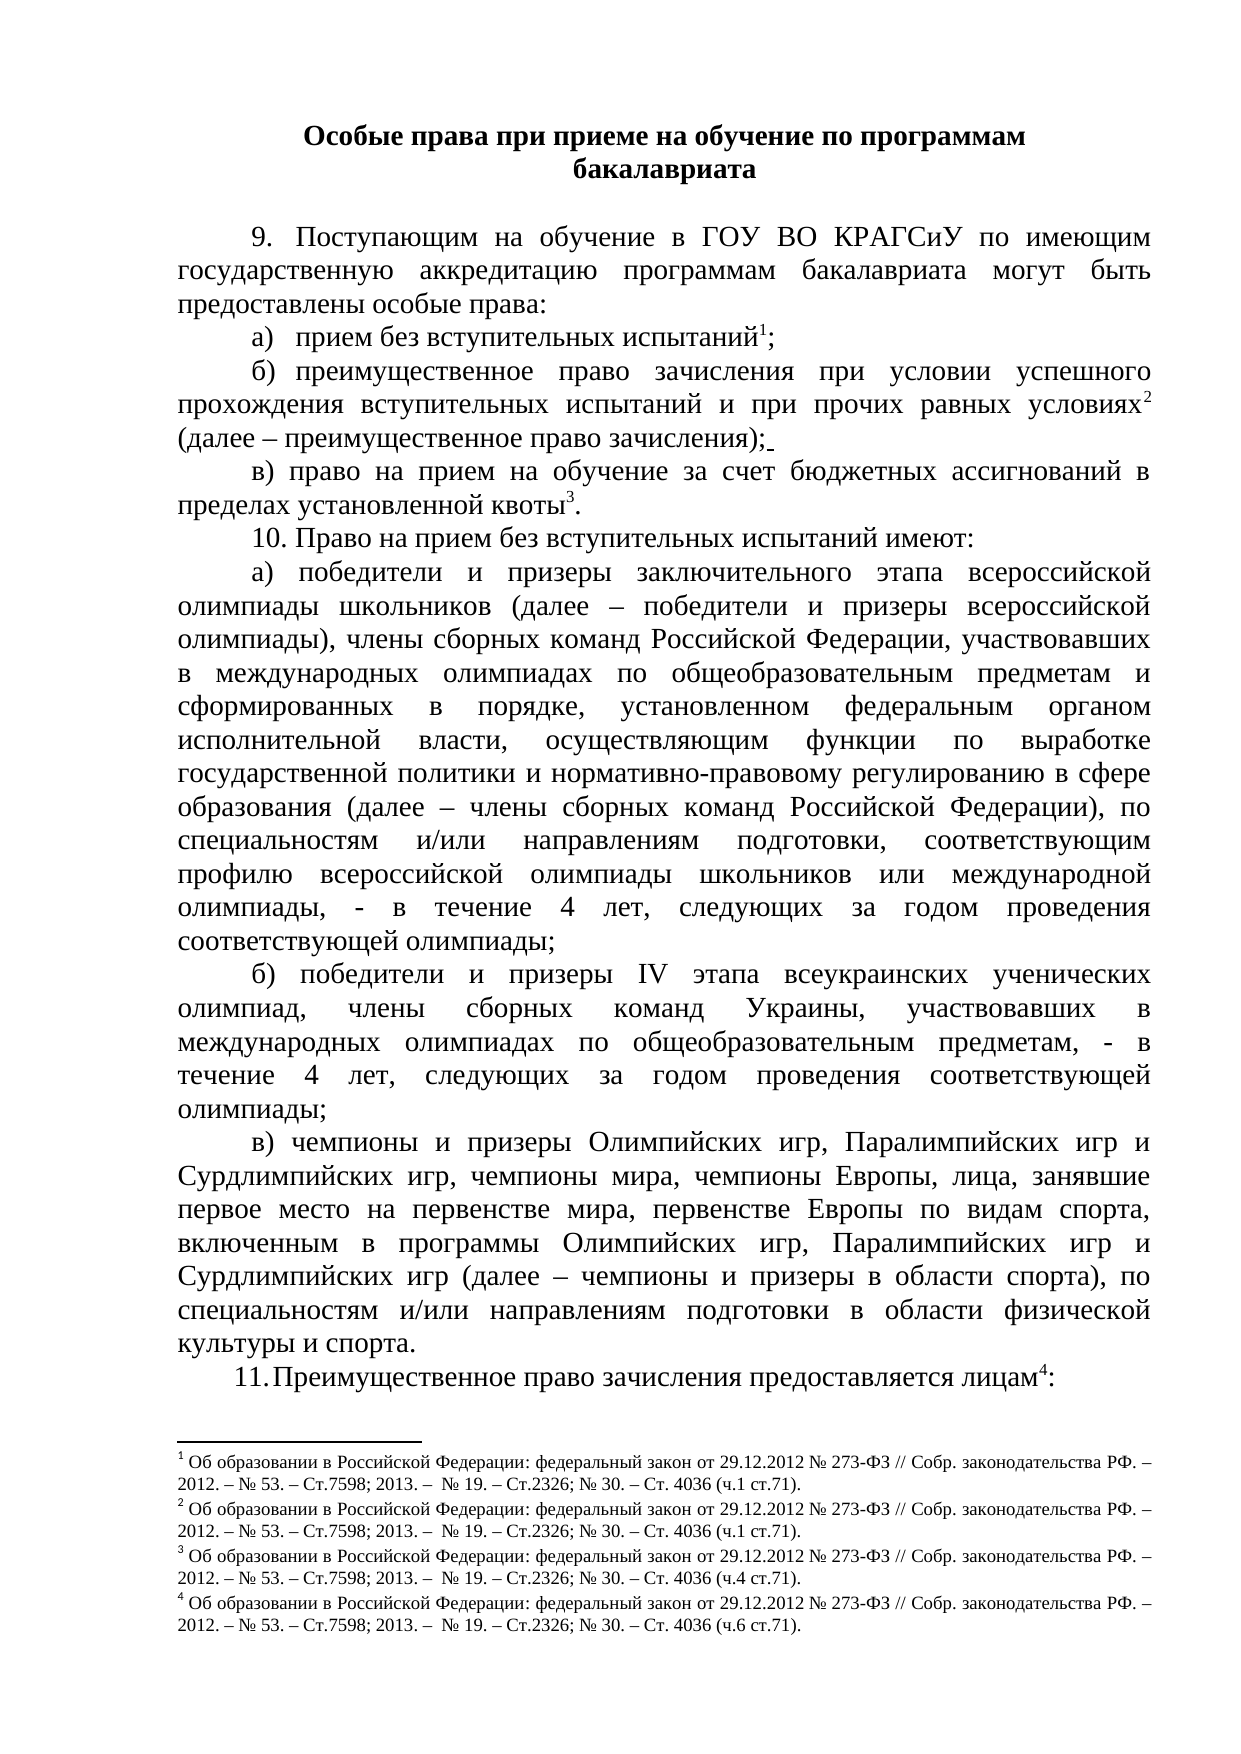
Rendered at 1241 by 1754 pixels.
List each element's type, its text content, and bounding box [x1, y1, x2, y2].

text Особые права при приеме на обучение по программам [177, 118, 1152, 152]
text б) победители и призеры IV этапа всеукраинских ученических олимпиад, члены сборных команд Украины, участвовавших в международных олимпиадах по общеобразовательным предметам, - в течение 4 лет, следующих за годом проведения соответствующей олимпиады; [177, 957, 1152, 1124]
list преимущественное право зачисления при условии успешного прохождения вступительных испытаний и при прочих равных условиях (далее – преимущественное право зачисления); [177, 353, 1152, 453]
text в) чемпионы и призеры Олимпийских игр, Паралимпийских игр и Сурдлимпийских игр, чемпионы мира, чемпионы Европы, лица, занявшие первое место на первенстве мира, первенстве Европы по видам спорта, включенным в программы Олимпийских игр, Паралимпийских игр и Сурдлимпийских игр (далее – чемпионы и призеры в области спорта), по специальностям и/или направлениям подготовки в области физической культуры и спорта. [177, 1124, 1152, 1359]
list Преимущественное право зачисления предоставляется лицам: [233, 1359, 1152, 1393]
list Поступающим на обучение в ГОУ ВО КРАГСиУ по имеющим государственную аккредитацию программам бакалавриата могут быть предоставлены особые права: [177, 219, 1152, 319]
text 10. Право на прием без вступительных испытаний имеют: [177, 521, 1152, 554]
text в) право на прием на обучение за счет бюджетных ассигнований в пределах установленной квоты. [177, 453, 1152, 521]
text а) победители и призеры заключительного этапа всероссийской олимпиады школьников (далее – победители и призеры всероссийской олимпиады), члены сборных команд Российской Федерации, участвовавших в международных олимпиадах по общеобразовательным предметам и сформированных в порядке, установленном федеральным органом исполнительной власти, осуществляющим функции по выработке государственной политики и нормативно-правовому регулированию в сфере образования (далее – члены сборных команд Российской Федерации), по специальностям и/или направлениям подготовки, соответствующим профилю всероссийской олимпиады школьников или международной олимпиады, - в течение 4 лет, следующих за годом проведения соответствующей олимпиады; [177, 554, 1152, 957]
text бакалавриата [177, 152, 1152, 185]
list прием без вступительных испытаний; [177, 319, 1152, 353]
